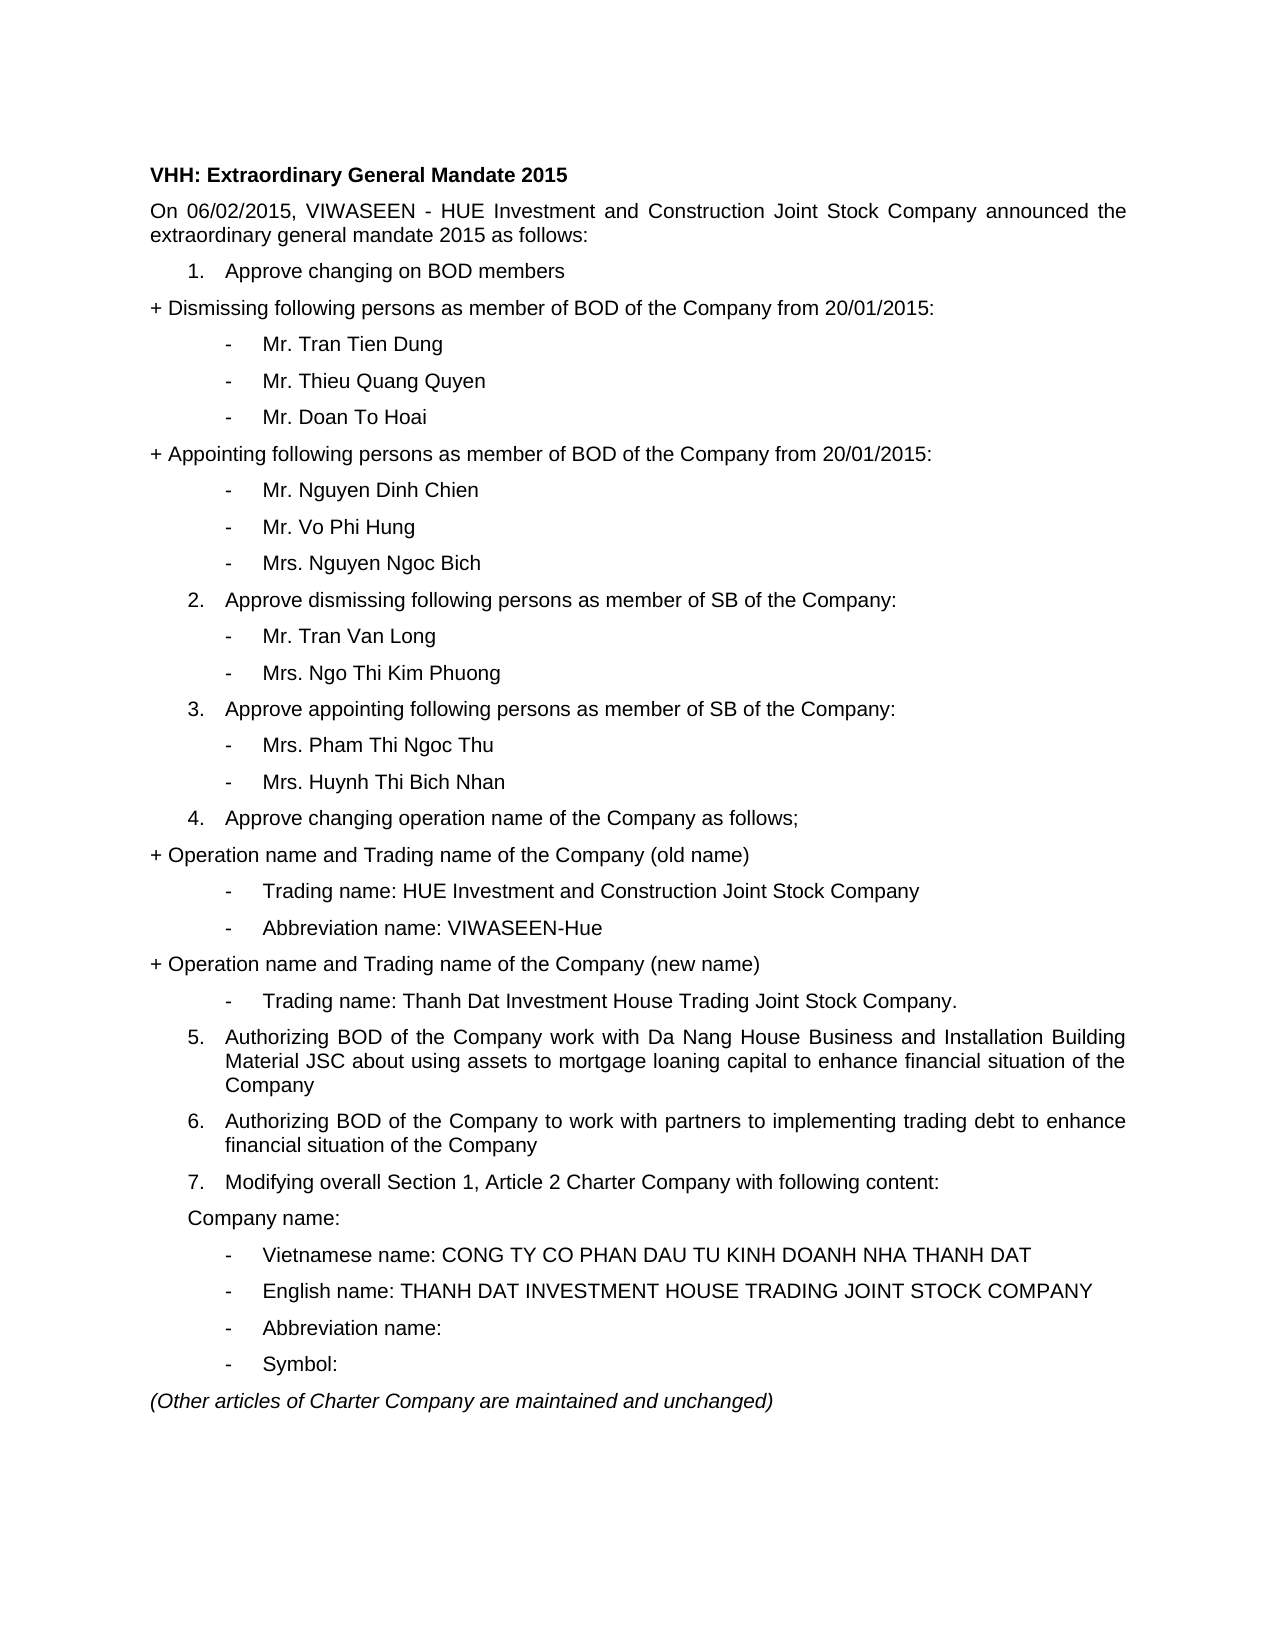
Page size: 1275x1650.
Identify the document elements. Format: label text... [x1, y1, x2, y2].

list Trading name: HUE Investment and Construction Joint Stock Company [225, 879, 1127, 903]
list Approve dismissing following persons as member of SB of the Company: [187, 587, 1127, 611]
list Mr. Vo Phi Hung [225, 514, 1127, 538]
list English name: THANH DAT INVESTMENT HOUSE TRADING JOINT STOCK COMPANY [225, 1279, 1127, 1303]
list Mr. Nguyen Dinh Chien [225, 478, 1127, 502]
list Authorizing BOD of the Company work with Da Nang House Business and Installation Building Material JSC about using assets to mortgage loaning capital to enhance financial situation of the Company [187, 1025, 1127, 1097]
list Mrs. Pham Thi Ngoc Thu [225, 733, 1127, 757]
text VHH: Extraordinary General Mandate 2015 [150, 162, 1127, 186]
list Mr. Tran Van Long [225, 624, 1127, 648]
list Mrs. Nguyen Ngoc Bich [225, 551, 1127, 575]
text + Operation name and Trading name of the Company (old name) [150, 843, 1127, 867]
list Modifying overall Section 1, Article 2 Charter Company with following content: [187, 1170, 1127, 1194]
text + Dismissing following persons as member of BOD of the Company from 20/01/2015: [150, 296, 1127, 320]
list Abbreviation name: [225, 1316, 1127, 1339]
list Mr. Tran Tien Dung [225, 332, 1127, 356]
list Authorizing BOD of the Company to work with partners to implementing trading debt to enhance financial situation of the Company [187, 1109, 1127, 1157]
list Mrs. Huynh Thi Bich Nhan [225, 770, 1127, 794]
text (Other articles of Charter Company are maintained and unchanged) [150, 1388, 1127, 1412]
list Mrs. Ngo Thi Kim Phuong [225, 660, 1127, 684]
list Mr. Doan To Hoai [225, 405, 1127, 429]
list Approve changing on BOD members [187, 259, 1127, 283]
list Approve appointing following persons as member of SB of the Company: [187, 697, 1127, 721]
text Company name: [187, 1206, 1127, 1230]
list Symbol: [225, 1352, 1127, 1376]
list Abbreviation name: VIWASEEN-Hue [225, 916, 1127, 939]
text + Appointing following persons as member of BOD of the Company from 20/01/2015: [150, 442, 1127, 466]
text On 06/02/2015, VIWASEEN - HUE Investment and Construction Joint Stock Company announced the extraordinary general mandate 2015 as follows: [150, 199, 1127, 247]
text + Operation name and Trading name of the Company (new name) [150, 952, 1127, 976]
list Trading name: Thanh Dat Investment House Trading Joint Stock Company. [225, 988, 1127, 1012]
list Vietnamese name: CONG TY CO PHAN DAU TU KINH DOANH NHA THANH DAT [225, 1243, 1127, 1267]
list Approve changing operation name of the Company as follows; [187, 806, 1127, 830]
list Mr. Thieu Quang Quyen [225, 369, 1127, 393]
